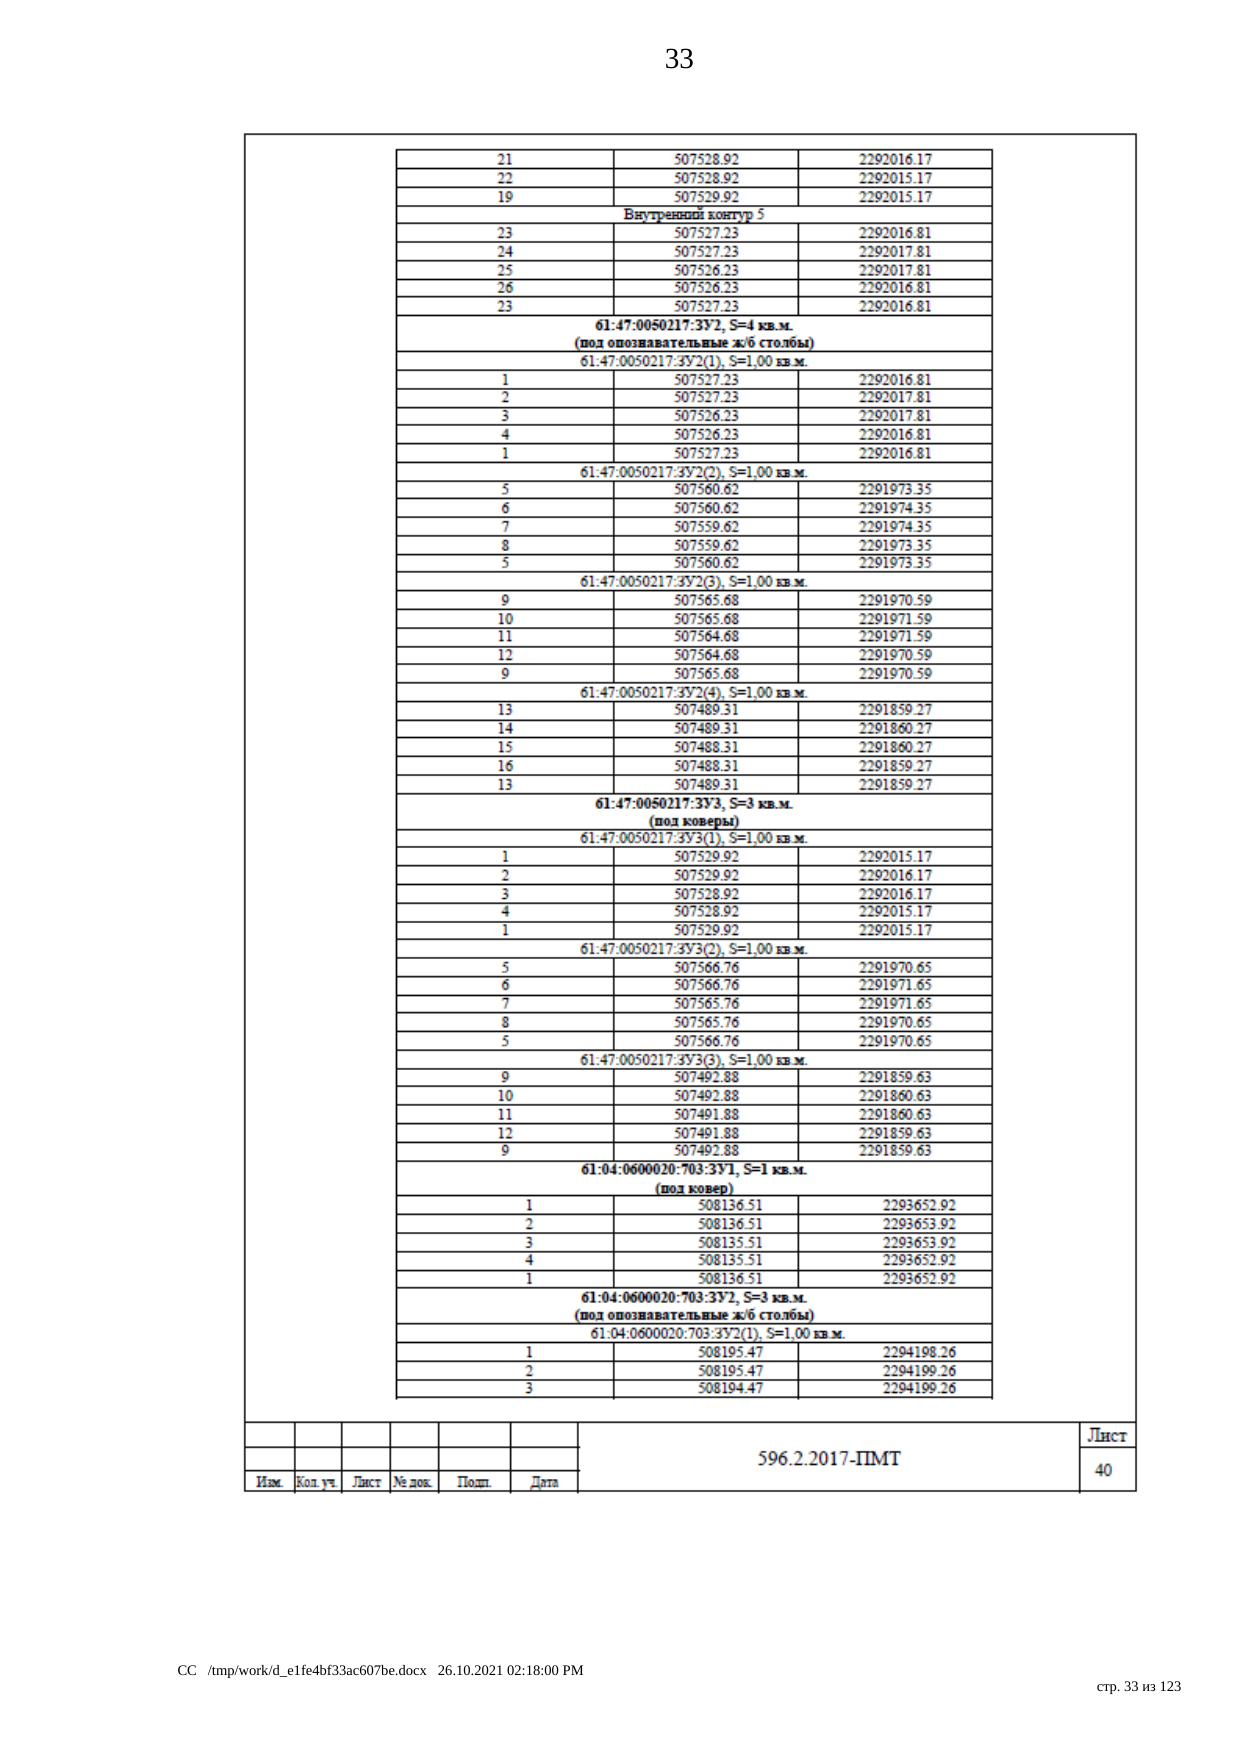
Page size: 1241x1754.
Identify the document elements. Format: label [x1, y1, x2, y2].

picture [199, 118, 1159, 1503]
